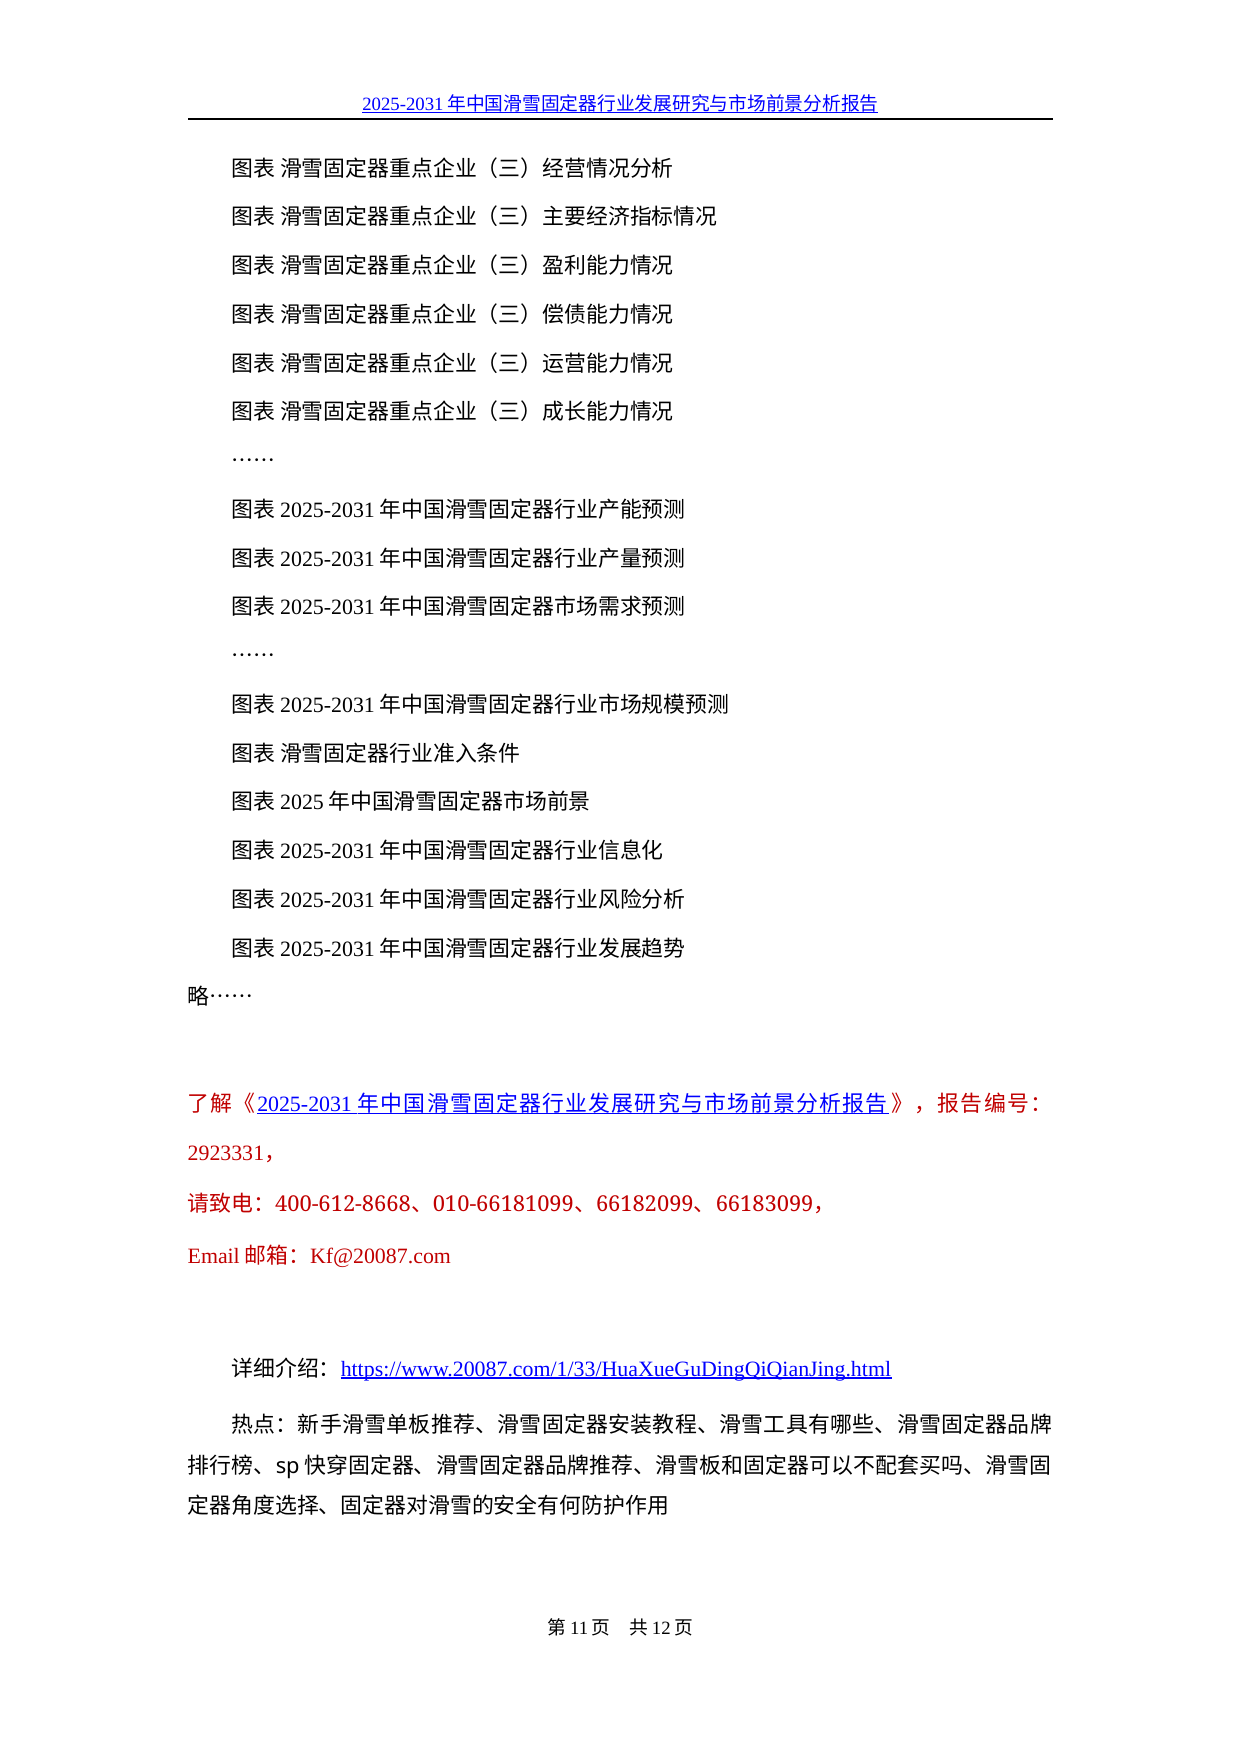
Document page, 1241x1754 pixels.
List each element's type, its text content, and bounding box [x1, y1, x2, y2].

text 了解《2025-2031年中国滑雪固定器行业发展研究与市场前景分析报告》，报告编号：2923331， [187, 1085, 1053, 1167]
text Email邮箱：Kf@20087.com [187, 1237, 1053, 1270]
text 详细介绍：https://www.20087.com/1/33/HuaXueGuDingQiQianJing.html [187, 1350, 1053, 1383]
text 热点：新手滑雪单板推荐、滑雪固定器安装教程、滑雪工具有哪些、滑雪固定器品牌排行榜、sp快穿固定器、滑雪固定器品牌推荐、滑雪板和固定器可以不配套买吗、滑雪固定器角度选择、固定器对滑雪的安全有何防护作用 [187, 1407, 1053, 1521]
text 请致电：400-612-8668、010-66181099、66182099、66183099， [187, 1186, 1053, 1218]
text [187, 150, 1053, 1011]
